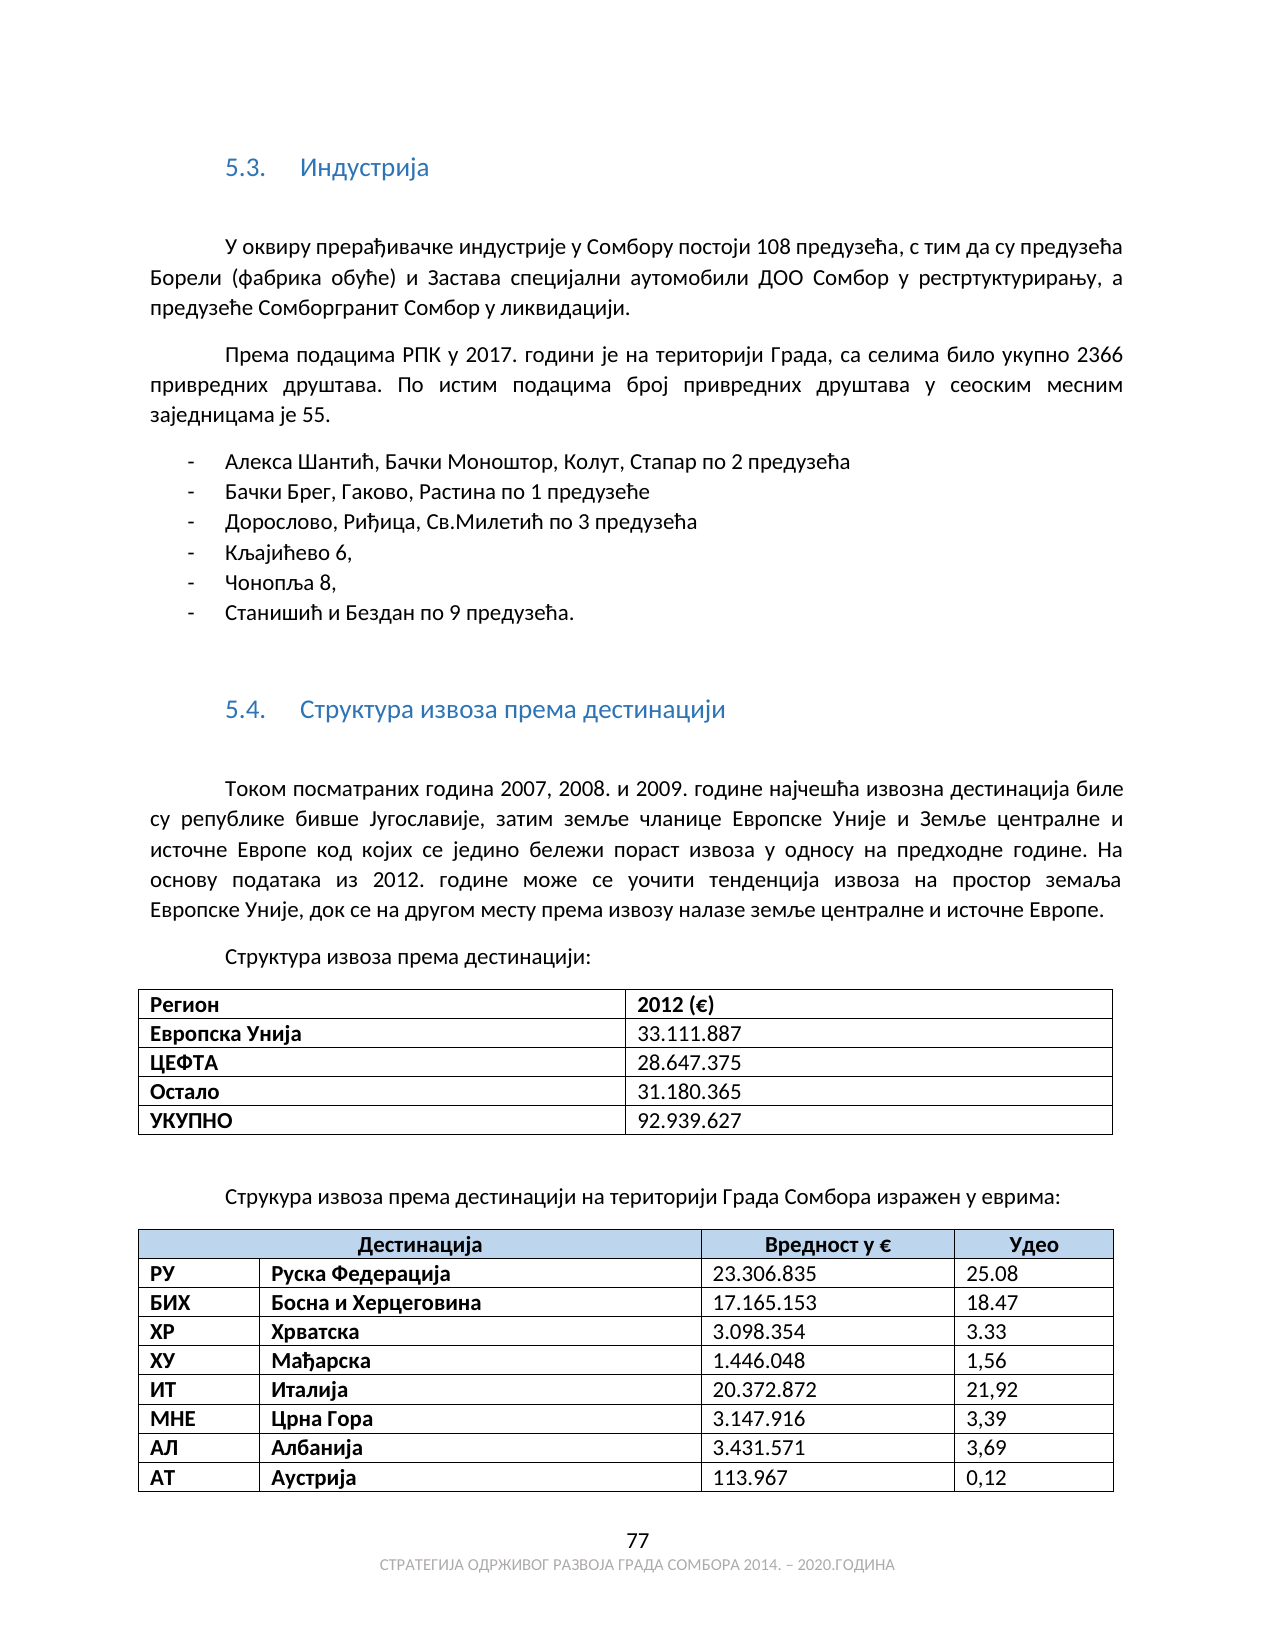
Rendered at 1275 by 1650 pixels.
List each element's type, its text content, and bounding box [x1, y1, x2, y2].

table_cell 3.33 [955, 1317, 1113, 1345]
subtitle Индустрија [225, 150, 1125, 183]
table_cell 3,39 [955, 1405, 1113, 1432]
table_cell Хрватска [260, 1317, 701, 1345]
text Према подацима РПК у 2017. години је на територији Града, са селима било укупно 2366 привредних друштава. По истим подацима број привредних друштава у сеоским месним заједницама је 55. [150, 340, 1125, 428]
table_cell Албанија [260, 1434, 701, 1462]
table_cell ХУ [139, 1346, 259, 1374]
table_cell 17.165.153 [702, 1288, 954, 1316]
text У оквиру прерађивачке индустрије у Сомбору постоји 108 предузећа, с тим да су предузећа Борели (фабрика обуће) и Застава специјални аутомобили ДОО Сомбор у рестртуктурирању, а предузеће Сомборгранит Сомбор у ликвидацији. [150, 232, 1125, 321]
table_cell РУ [139, 1259, 259, 1287]
table_cell Остало [139, 1077, 625, 1105]
table_cell 1.446.048 [702, 1346, 954, 1374]
table_cell 3.431.571 [702, 1434, 954, 1462]
table_cell 3.147.916 [702, 1405, 954, 1432]
table_cell 113.967 [702, 1463, 954, 1491]
table_cell 20.372.872 [702, 1375, 954, 1403]
list Станишић и Бездан по 9 предузећа. [187, 598, 1125, 626]
table_cell 1,56 [955, 1346, 1113, 1374]
list Кљајићево 6, [187, 538, 1125, 566]
list Дорослово, Риђица, Св.Милетић по 3 предузећа [187, 507, 1125, 536]
table_cell УКУПНО [139, 1106, 625, 1134]
table_cell ИТ [139, 1375, 259, 1403]
table_cell 92.939.627 [626, 1106, 1112, 1134]
table_header 2012 (€) [626, 990, 1112, 1018]
list Бачки Брег, Гаково, Растина по 1 предузеће [187, 477, 1125, 505]
table_cell Мађарска [260, 1346, 701, 1374]
table_header Удео [955, 1230, 1113, 1258]
table_cell 33.111.887 [626, 1019, 1112, 1047]
table_header Вредност у € [702, 1230, 954, 1258]
table_cell 3,69 [955, 1434, 1113, 1462]
table_cell ХР [139, 1317, 259, 1345]
table_cell 28.647.375 [626, 1048, 1112, 1076]
list Алекса Шантић, Бачки Моноштор, Колут, Стапар по 2 предузећа [187, 447, 1125, 475]
table_header Дестинација [139, 1230, 701, 1258]
table_cell 0,12 [955, 1463, 1113, 1491]
table_cell МНЕ [139, 1405, 259, 1432]
table_cell АЛ [139, 1434, 259, 1462]
table_cell БИХ [139, 1288, 259, 1316]
text Струкура извоза према дестинацији на територији Града Сомбора изражен у еврима: [150, 1182, 1125, 1210]
text Током посматраних година 2007, 2008. и 2009. године најчешћа извозна дестинација биле су републике бивше Југославије, затим земље чланице Европске Уније и Земље централне и источне Европе код којих се једино бележи пораст извоза у односу на предходне године. На основу података из 2012. године може се уочити тенденција извоза на простор земаља Европске Уније, док се на другом месту према извозу налазе земље централне и источне Европе. [150, 774, 1125, 923]
table_cell ЦЕФТА [139, 1048, 625, 1076]
table_cell Италија [260, 1375, 701, 1403]
table_cell АТ [139, 1463, 259, 1491]
table_cell 31.180.365 [626, 1077, 1112, 1105]
table_cell 25.08 [955, 1259, 1113, 1287]
text Структура извоза према дестинацији: [150, 942, 1125, 970]
table_cell Руска Федерација [260, 1259, 701, 1287]
table_cell Црна Гора [260, 1405, 701, 1432]
table_cell 3.098.354 [702, 1317, 954, 1345]
table_cell Босна и Херцеговина [260, 1288, 701, 1316]
table_cell Европска Унија [139, 1019, 625, 1047]
table_cell 21,92 [955, 1375, 1113, 1403]
table_header Регион [139, 990, 625, 1018]
list Чонопља 8, [187, 568, 1125, 596]
table_cell 18.47 [955, 1288, 1113, 1316]
subtitle Структура извоза према дестинацији [225, 692, 1125, 725]
table_cell Аустрија [260, 1463, 701, 1491]
table_cell 23.306.835 [702, 1259, 954, 1287]
